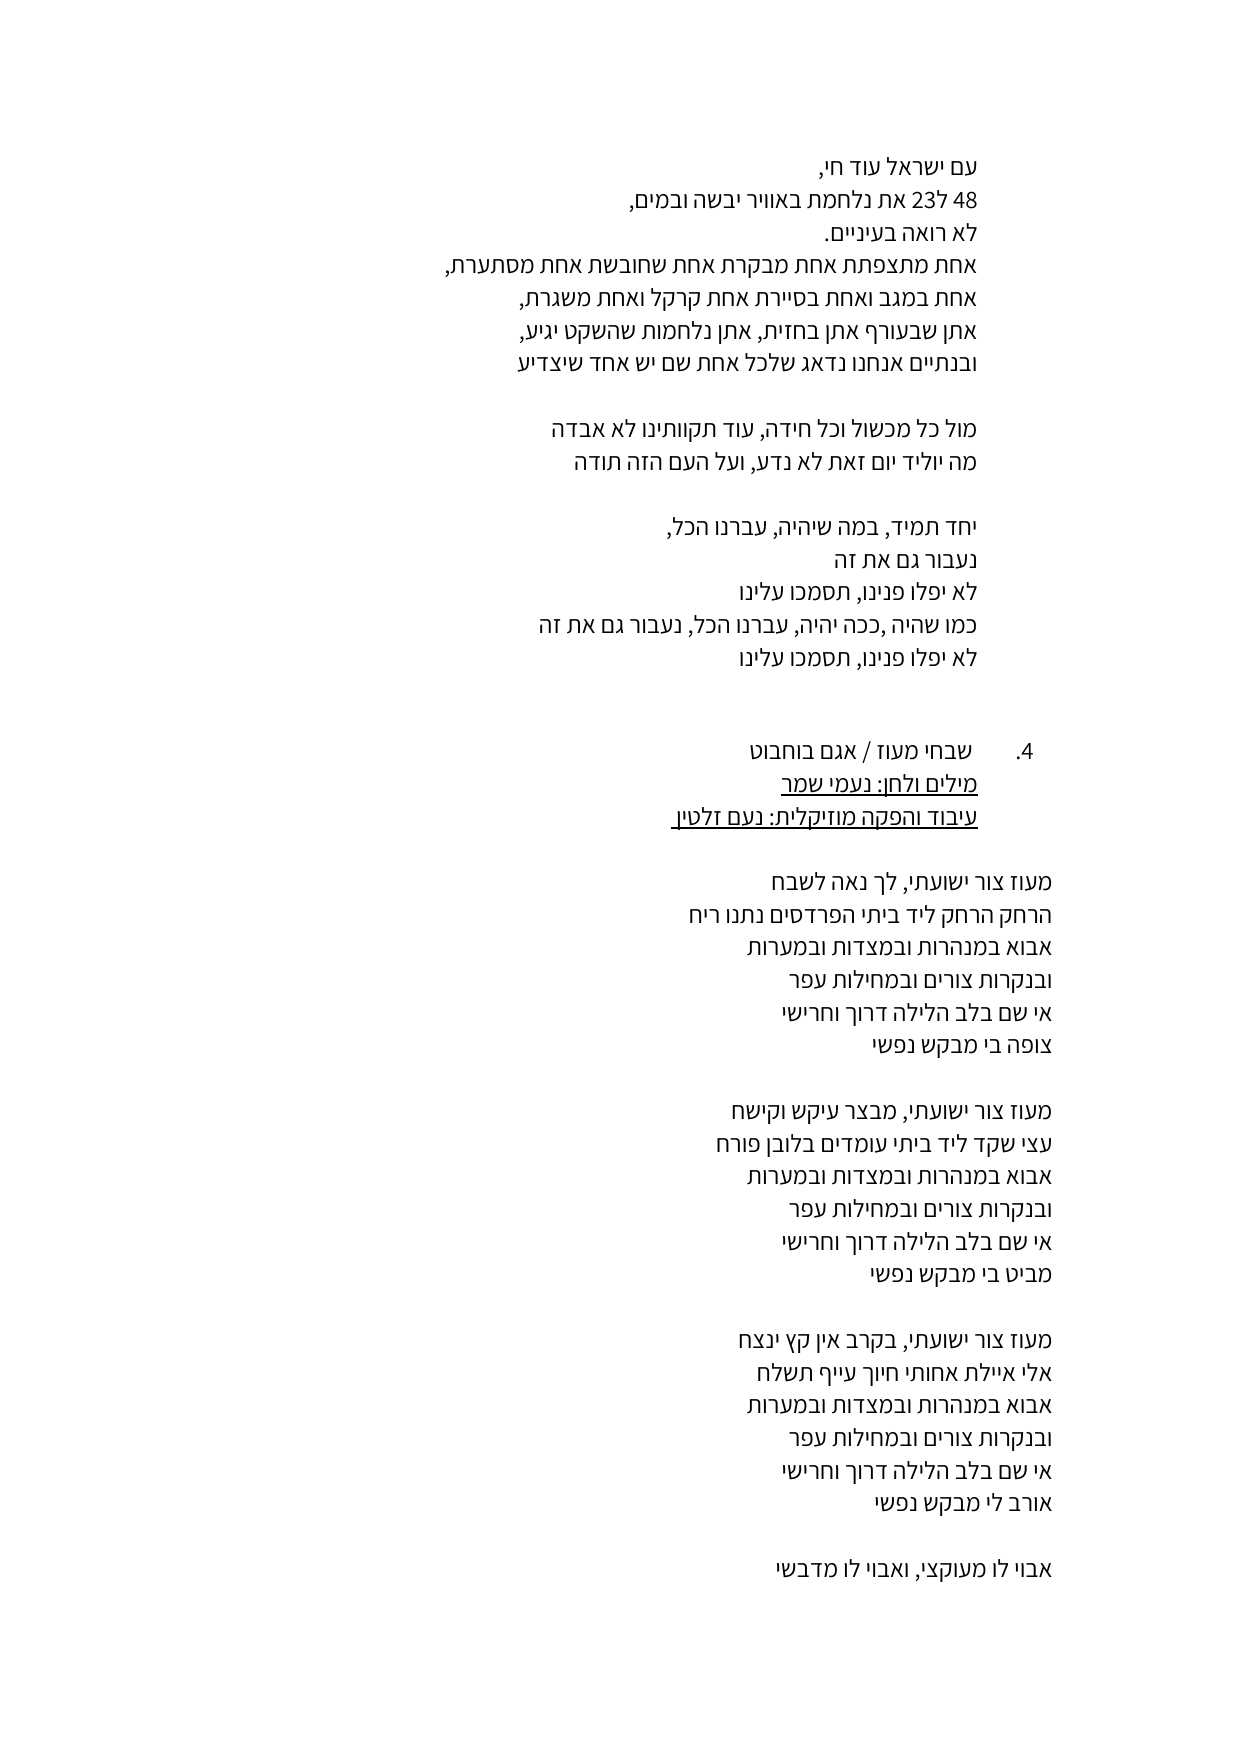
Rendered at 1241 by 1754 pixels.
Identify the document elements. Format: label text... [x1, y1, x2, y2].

text מביט בי מבקש נפשי [187, 1257, 1053, 1290]
text מעוז צור ישועתי, מבצר עיקש וקישח [187, 1094, 1053, 1127]
text לא יפלו פנינו, תסמכו עלינו [187, 575, 978, 608]
text הרחק הרחק ליד ביתי הפרדסים נתנו ריח [187, 898, 1053, 930]
text אחת מתצפתת אחת מבקרת אחת שחובשת אחת מסתערת, [187, 248, 978, 281]
text צופה בי מבקש נפשי [187, 1028, 1053, 1061]
text אבוי לו מעוקצי, ואבוי לו מדבשי [187, 1552, 1053, 1584]
text אלי איילת אחותי חיוך עייף תשלח [187, 1356, 1053, 1388]
text עם ישראל עוד חי, [187, 150, 978, 183]
text מעוז צור ישועתי, בקרב אין קץ ינצח [187, 1323, 1053, 1356]
list שבחי מעוז / אגם בוחבוט [187, 734, 1015, 767]
text לא רואה בעיניים. [187, 215, 978, 248]
text מילים ולחן: נעמי שמר [187, 767, 978, 799]
text אי שם בלב הלילה דרוך וחרישי [187, 1454, 1053, 1486]
text לא יפלו פנינו, תסמכו עלינו [187, 641, 978, 673]
text אתן שבעורף אתן בחזית, אתן נלחמות שהשקט יגיע, [187, 313, 978, 346]
text אורב לי מבקש נפשי [187, 1486, 1053, 1519]
text ובנתיים אנחנו נדאג שלכל אחת שם יש אחד שיצדיע [187, 346, 978, 379]
text נעבור גם את זה [187, 542, 978, 575]
text אי שם בלב הלילה דרוך וחרישי [187, 996, 1053, 1028]
text ובנקרות צורים ובמחילות עפר [187, 1192, 1053, 1225]
text מול כל מכשול וכל חידה, עוד תקוותינו לא אבדה [187, 412, 978, 444]
text אבוא במנהרות ובמצדות ובמערות [187, 1388, 1053, 1421]
text ובנקרות צורים ובמחילות עפר [187, 963, 1053, 996]
text עצי שקד ליד ביתי עומדים בלובן פורח [187, 1127, 1053, 1159]
text מה יוליד יום זאת לא נדע, ועל העם הזה תודה [187, 444, 978, 477]
text ובנקרות צורים ובמחילות עפר [187, 1421, 1053, 1454]
text יחד תמיד, במה שיהיה, עברנו הכל, [187, 510, 978, 542]
text 48 ל23 את נלחמת באוויר יבשה ובמים, [187, 183, 978, 215]
text אחת במגב ואחת בסיירת אחת קרקל ואחת משגרת, [187, 281, 978, 313]
text אי שם בלב הלילה דרוך וחרישי [187, 1225, 1053, 1257]
text אבוא במנהרות ובמצדות ובמערות [187, 930, 1053, 963]
text עיבוד והפקה מוזיקלית: נעם זלטין [187, 799, 978, 832]
text כמו שהיה ,ככה יהיה, עברנו הכל, נעבור גם את זה [187, 608, 978, 641]
text מעוז צור ישועתי, לך נאה לשבח [187, 865, 1053, 898]
text אבוא במנהרות ובמצדות ובמערות [187, 1159, 1053, 1192]
